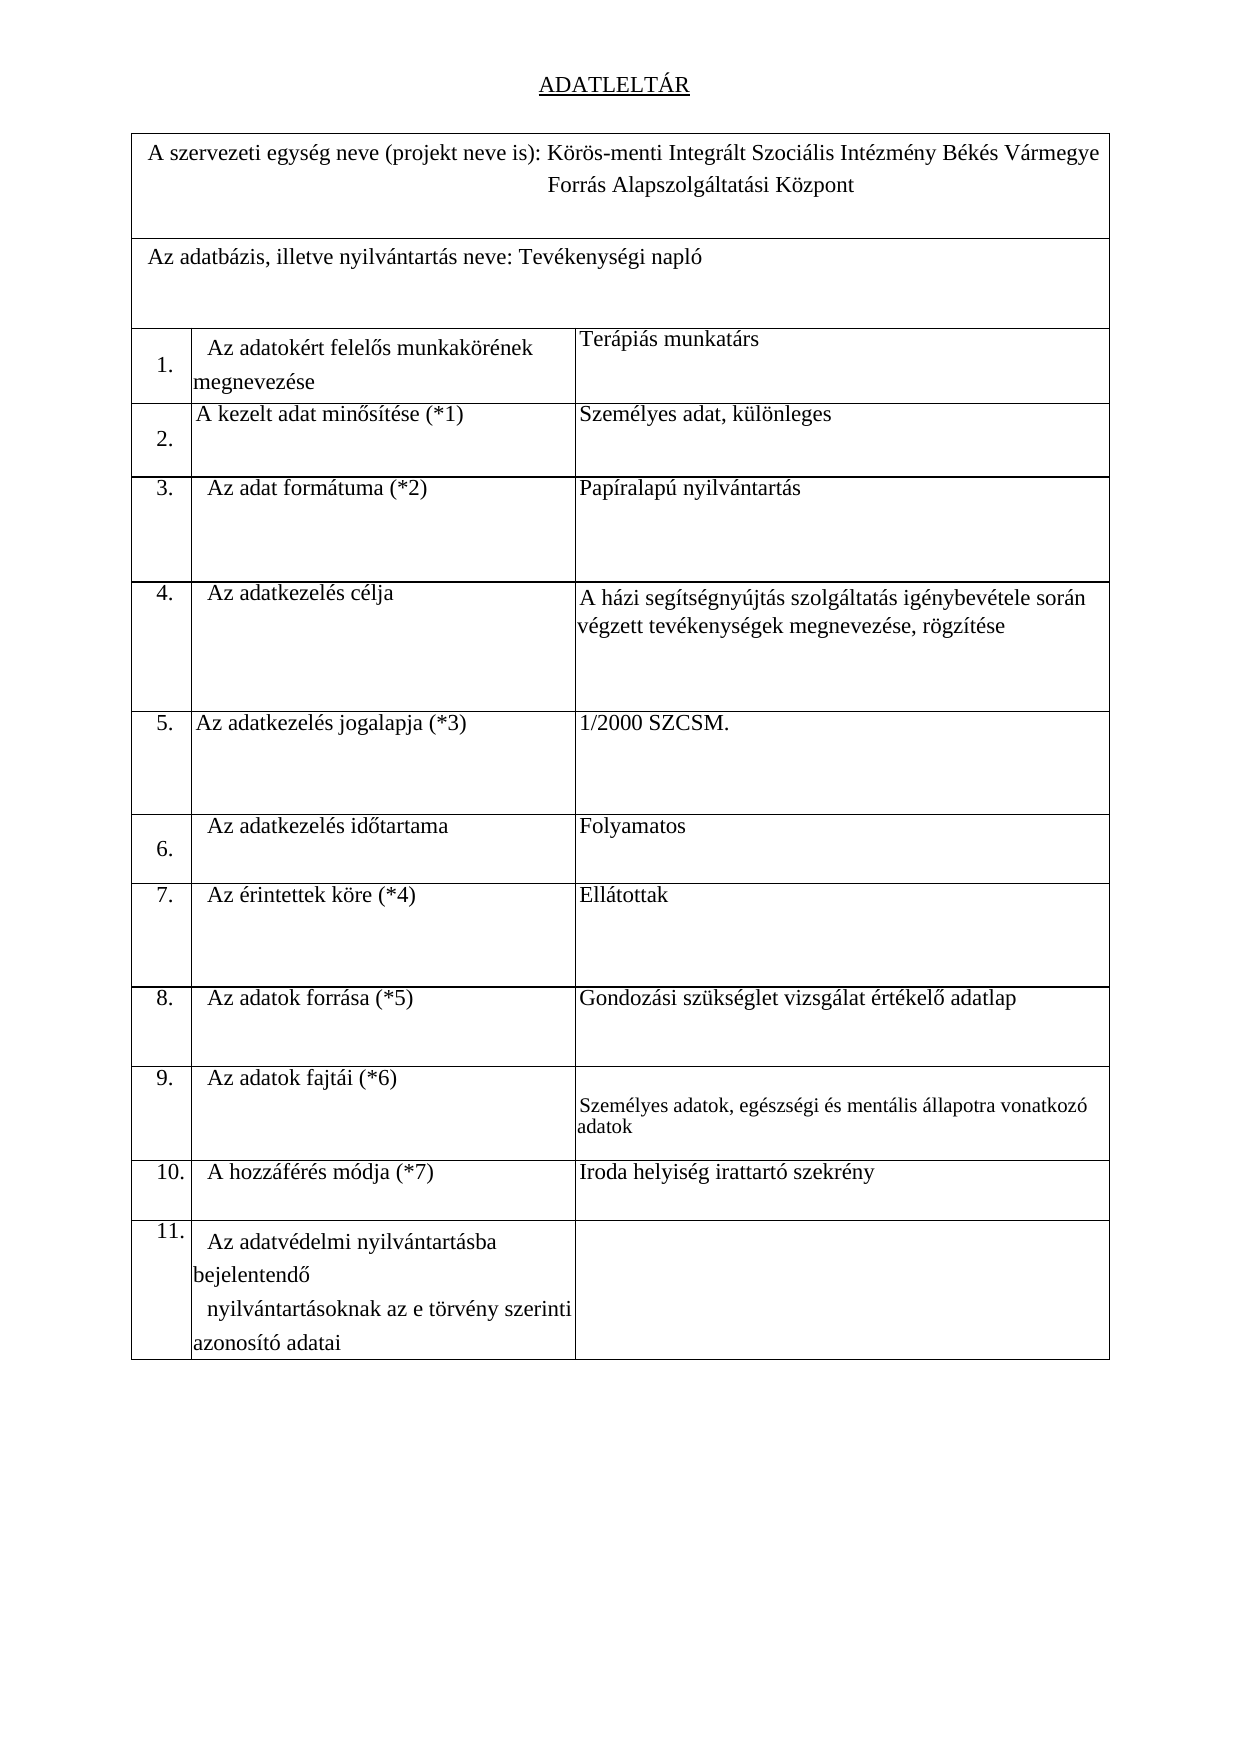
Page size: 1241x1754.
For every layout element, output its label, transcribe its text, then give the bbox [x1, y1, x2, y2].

table_cell Az adatvédelmi nyilvántartásba bejelentendő nyilvántartásoknak az e törvény szerinti azonosító adatai [192, 1221, 575, 1358]
table_cell Személyes adat, különleges [576, 404, 1109, 476]
table_cell Gondozási szükséglet vizsgálat értékelő adatlap [576, 988, 1109, 1066]
table_cell Az adatok forrása (*5) [192, 988, 575, 1066]
table_cell [576, 1221, 1109, 1358]
table_cell Személyes adatok, egészségi és mentális állapotra vonatkozó adatok [576, 1067, 1109, 1160]
table_cell A hozzáférés módja (*7) [192, 1161, 575, 1219]
table_cell Az adatkezelés jogalapja (*3) [192, 712, 575, 814]
table_cell 11. [132, 1221, 191, 1358]
table_cell Az adatok fajtái (*6) [192, 1067, 575, 1160]
table_cell 3. [132, 478, 191, 581]
table_cell Ellátottak [576, 884, 1109, 986]
table_cell Az adatkezelés célja [192, 583, 575, 711]
table_cell A kezelt adat minősítése (*1) [192, 404, 575, 476]
table_cell Az adatokért felelős munkakörének megnevezése [192, 329, 575, 402]
table_cell Az érintettek köre (*4) [192, 884, 575, 986]
table_cell 7. [132, 884, 191, 986]
table_cell 9. [132, 1067, 191, 1160]
table_cell 6. [132, 815, 191, 883]
table_cell Folyamatos [576, 815, 1109, 883]
table_cell Az adat formátuma (*2) [192, 478, 575, 581]
table_cell 8. [132, 988, 191, 1066]
table_cell 1/2000 SZCSM. [576, 712, 1109, 814]
table_cell 1. [132, 329, 191, 402]
table_cell Terápiás munkatárs [576, 329, 1109, 402]
table_cell 5. [132, 712, 191, 814]
table_cell 4. [132, 583, 191, 711]
table_cell Papíralapú nyilvántartás [576, 478, 1109, 581]
table_cell A házi segítségnyújtás szolgáltatás igénybevétele során végzett tevékenységek megnevezése, rögzítése [576, 583, 1109, 711]
table_cell Iroda helyiség irattartó szekrény [576, 1161, 1109, 1219]
table_cell 10. [132, 1161, 191, 1219]
table_cell 2. [132, 404, 191, 476]
table_cell Az adatkezelés időtartama [192, 815, 575, 883]
table_cell Az adatbázis, illetve nyilvántartás neve: Tevékenységi napló [132, 239, 1109, 327]
table_header A szervezeti egység neve (projekt neve is): Körös-menti Integrált Szociális Intézmény Békés Vármegye Forrás Alapszolgáltatási Központ [132, 134, 1109, 237]
